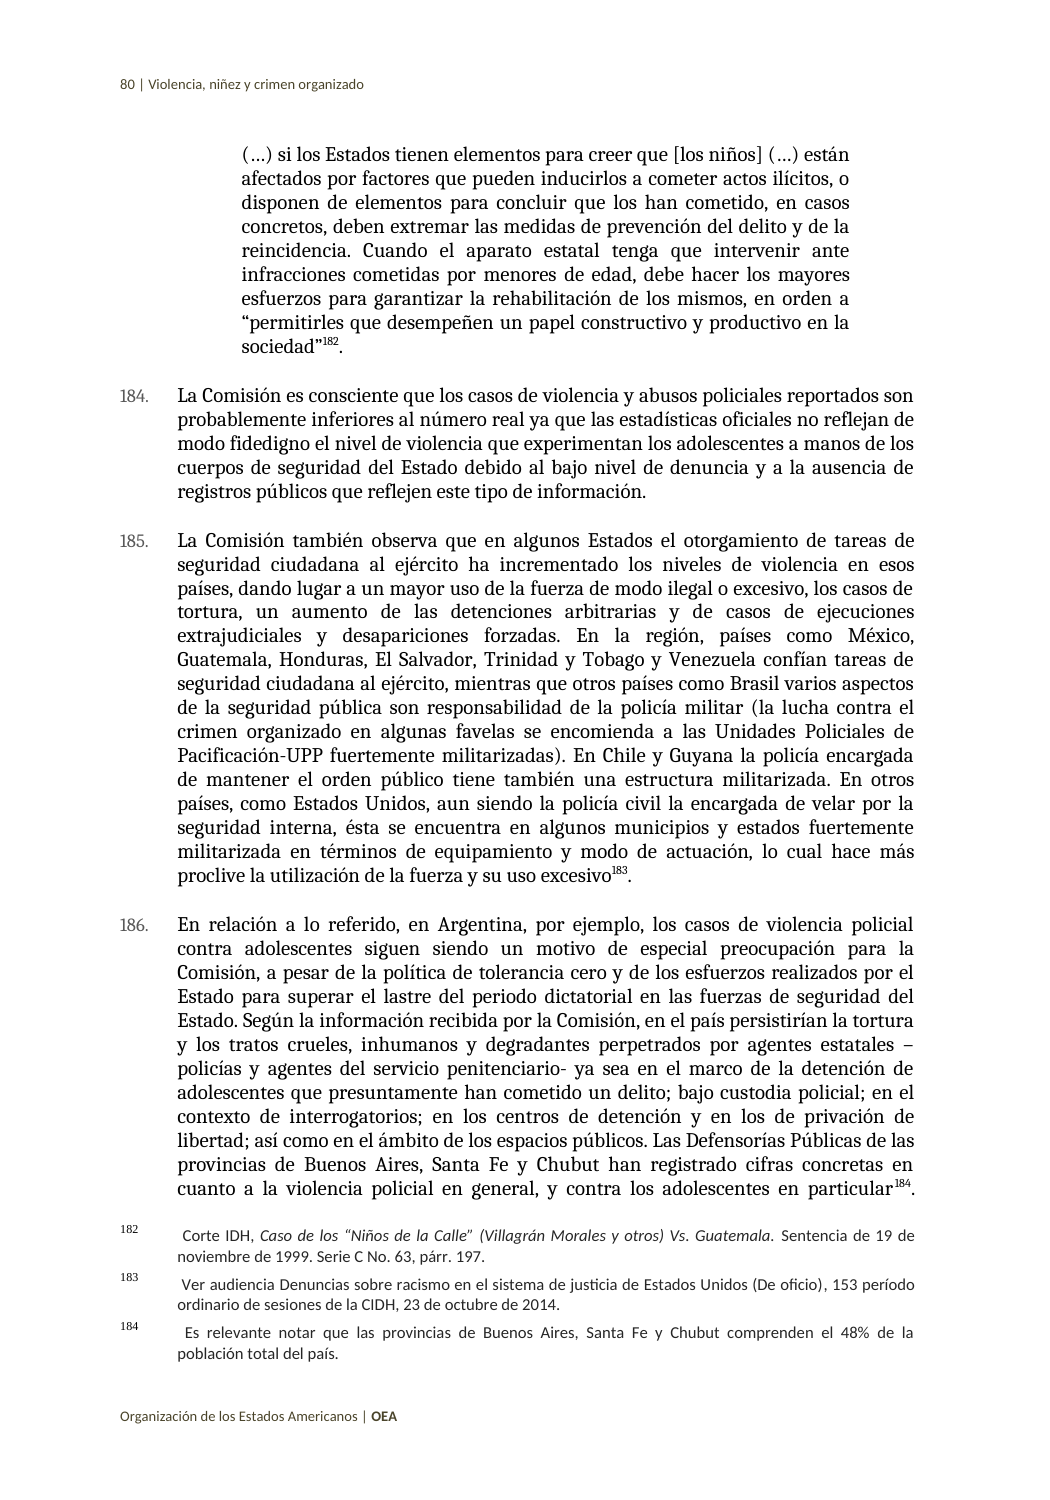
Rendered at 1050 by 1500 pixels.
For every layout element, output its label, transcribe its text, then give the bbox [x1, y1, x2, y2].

text La Comisión es consciente que los casos de violencia y abusos policiales reportados son probablemente inferiores al número real ya que las estadísticas oficiales no reflejan de modo fidedigno el nivel de violencia que experimentan los adolescentes a manos de los cuerpos de seguridad del Estado debido al bajo nivel de denuncia y a la ausencia de registros públicos que reflejen este tipo de información. [120, 383, 915, 503]
text La Comisión también observa que en algunos Estados el otorgamiento de tareas de seguridad ciudadana al ejército ha incrementado los niveles de violencia en esos países, dando lugar a un mayor uso de la fuerza de modo ilegal o excesivo, los casos de tortura, un aumento de las detenciones arbitrarias y de casos de ejecuciones extrajudiciales y desapariciones forzadas. En la región, países como México, Guatemala, Honduras, El Salvador, Trinidad y Tobago y Venezuela confían tareas de seguridad ciudadana al ejército, mientras que otros países como Brasil varios aspectos de la seguridad pública son responsabilidad de la policía militar (la lucha contra el crimen organizado en algunas favelas se encomienda a las Unidades Policiales de Pacificación-UPP fuertemente militarizadas). En Chile y Guyana la policía encargada de mantener el orden público tiene también una estructura militarizada. En otros países, como Estados Unidos, aun siendo la policía civil la encargada de velar por la seguridad interna, ésta se encuentra en algunos municipios y estados fuertemente militarizada en términos de equipamiento y modo de actuación, lo cual hace más proclive la utilización de la fuerza y su uso excesivo. [120, 528, 915, 888]
text (…) si los Estados tienen elementos para creer que [los niños] (…) están afectados por factores que pueden inducirlos a cometer actos ilícitos, o disponen de elementos para concluir que los han cometido, en casos concretos, deben extremar las medidas de prevención del delito y de la reincidencia. Cuando el aparato estatal tenga que intervenir ante infracciones cometidas por menores de edad, debe hacer los mayores esfuerzos para garantizar la rehabilitación de los mismos, en orden a “permitirles que desempeñen un papel constructivo y productivo en la sociedad”. [241, 143, 851, 358]
